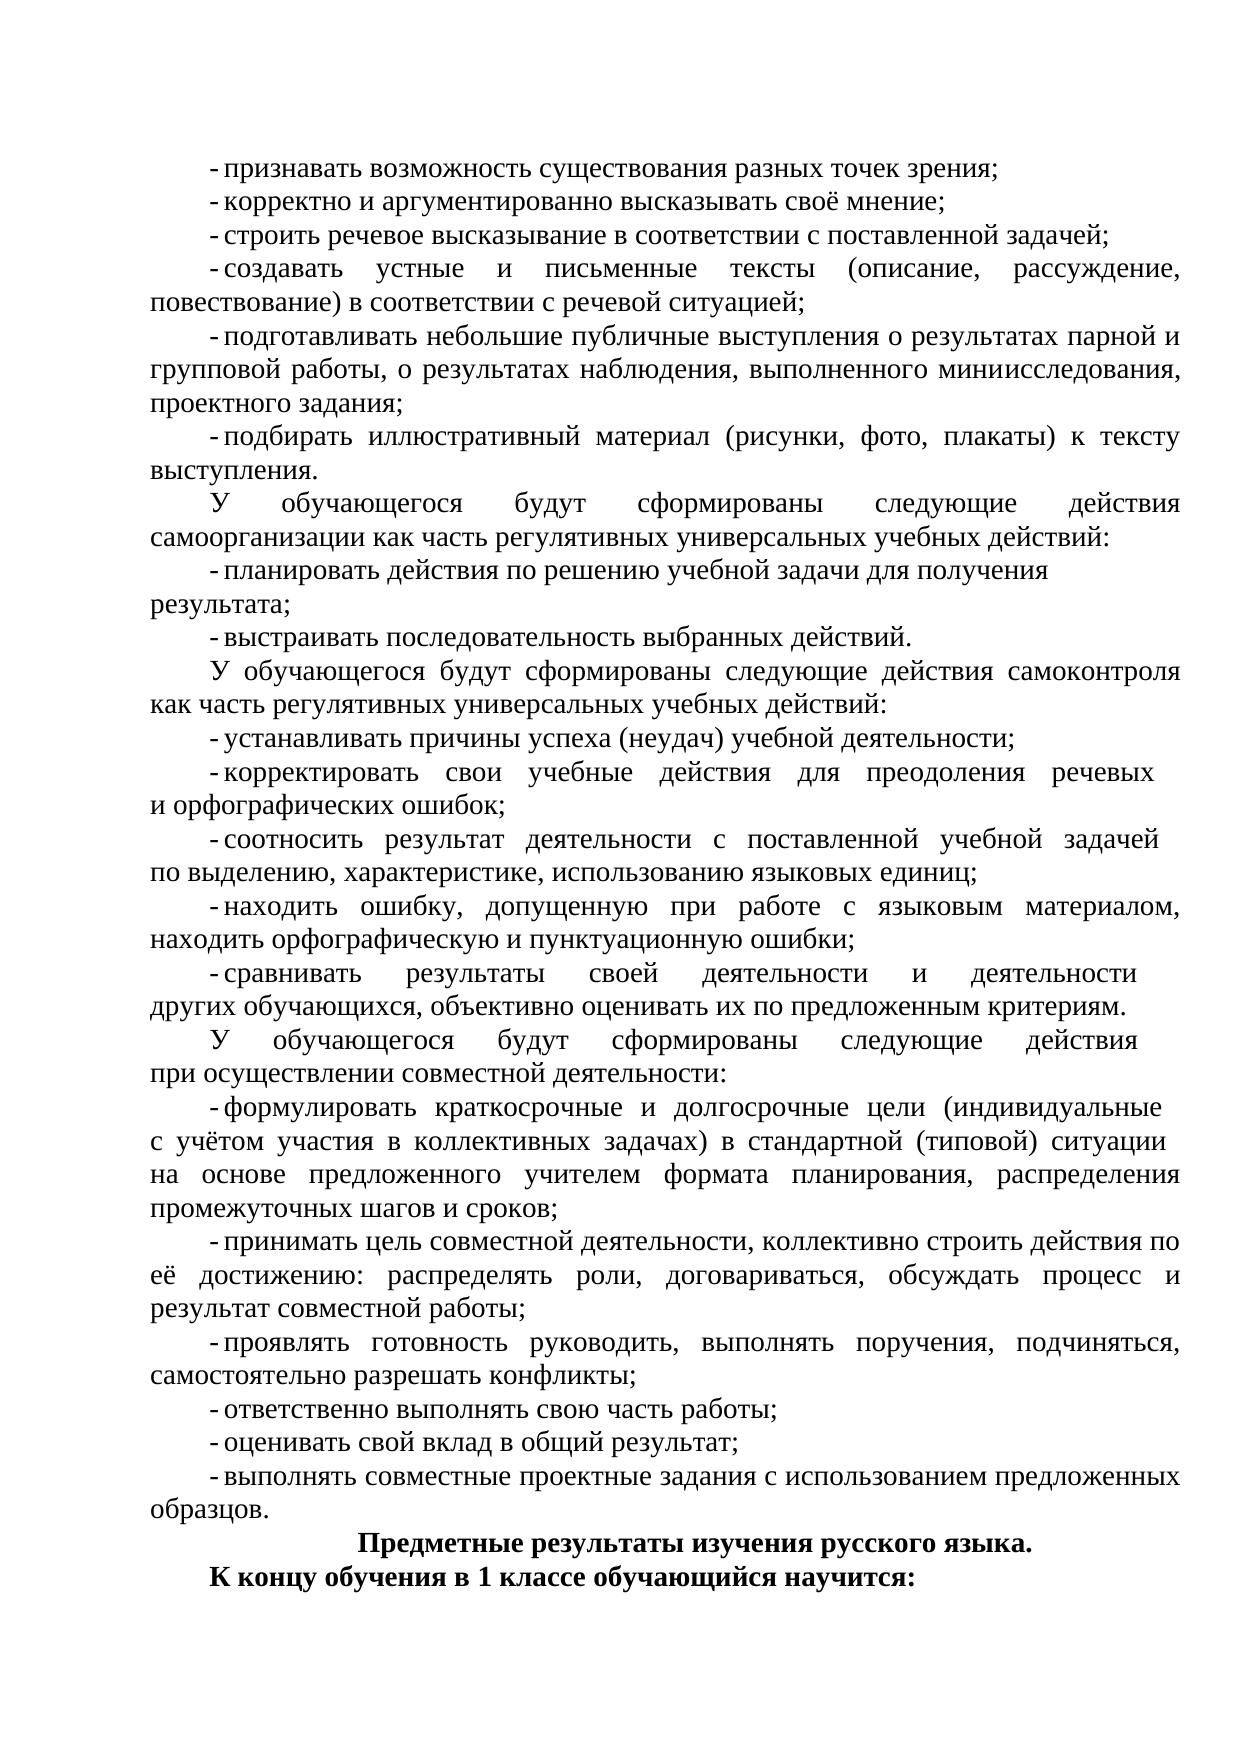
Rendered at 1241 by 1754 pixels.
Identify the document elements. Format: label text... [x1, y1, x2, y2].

list находить ошибку, допущенную при работе с языковым материалом, находить орфографическую и пунктуационную ошибки; [150, 888, 1181, 955]
list признавать возможность существования разных точек зрения; [150, 150, 1181, 183]
text У обучающегося будут сформированы следующие действия самоконтроля как часть регулятивных универсальных учебных действий: [150, 653, 1181, 720]
list создавать устные и письменные тексты (описание, рассуждение, повествование) в соответствии с речевой ситуацией; [150, 251, 1181, 318]
list соотносить результат деятельности с поставленной учебной задачей по выделению, характеристике, использованию языковых единиц; [150, 821, 1181, 888]
list выполнять совместные проектные задания с использованием предложенных образцов. [150, 1458, 1181, 1525]
text У обучающегося будут сформированы следующие действия самоорганизации как часть регулятивных универсальных учебных действий: [150, 485, 1181, 552]
list корректировать свои учебные действия для преодоления речевых и орфографических ошибок; [150, 754, 1181, 821]
list подбирать иллюстративный материал (рисунки, фото, плакаты) к тексту выступления. [150, 418, 1181, 485]
list корректно и аргументированно высказывать своё мнение; [150, 183, 1181, 217]
text К концу обучения в 1 классе обучающийся научится: [150, 1559, 1181, 1592]
list устанавливать причины успеха (неудач) учебной деятельности; [150, 720, 1181, 754]
list проявлять готовность руководить, выполнять поручения, подчиняться, самостоятельно разрешать конфликты; [150, 1324, 1181, 1391]
list подготавливать небольшие публичные выступления о результатах парной и групповой работы, о результатах наблюдения, выполненного мини­исследования, проектного задания; [150, 318, 1181, 418]
list формулировать краткосрочные и долгосрочные цели (индивидуальные с учётом участия в коллективных задачах) в стандартной (типовой) ситуации на основе предложенного учителем формата планирования, распределения промежуточных шагов и сроков; [150, 1089, 1181, 1223]
list принимать цель совместной деятельности, коллективно строить действия по её достижению: распределять роли, договариваться, обсуждать процесс и результат совместной работы; [150, 1223, 1181, 1324]
list планировать действия по решению учебной задачи для получения результата; [150, 552, 1181, 619]
list оценивать свой вклад в общий результат; [150, 1424, 1181, 1458]
text У обучающегося будут сформированы следующие действия при осуществлении совместной деятельности: [150, 1022, 1181, 1089]
list выстраивать последовательность выбранных действий. [150, 619, 1181, 653]
text Предметные результаты изучения русского языка. [150, 1525, 1181, 1559]
list ответственно выполнять свою часть работы; [150, 1391, 1181, 1424]
list строить речевое высказывание в соответствии с поставленной задачей; [150, 217, 1181, 251]
list сравнивать результаты своей деятельности и деятельности других обучающихся, объективно оценивать их по предложенным критериям. [150, 955, 1181, 1022]
